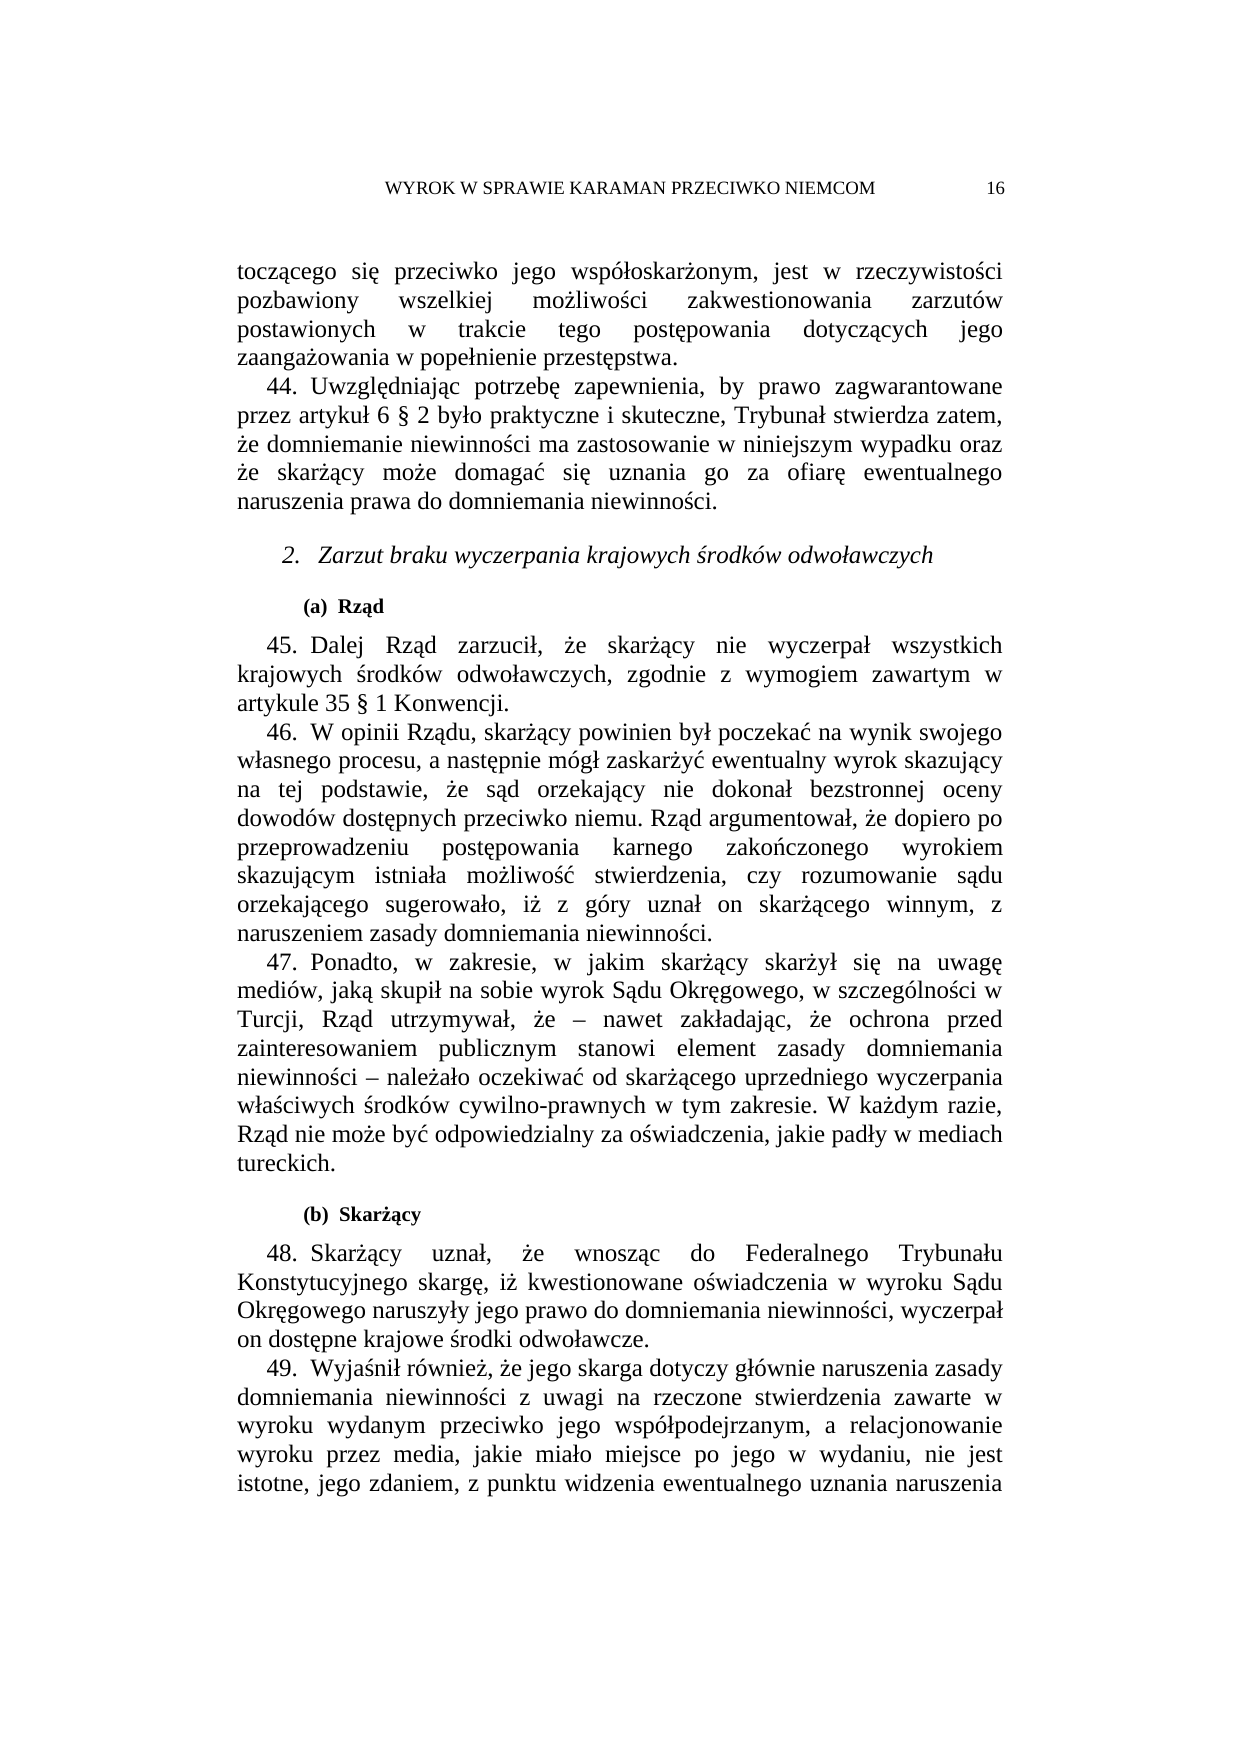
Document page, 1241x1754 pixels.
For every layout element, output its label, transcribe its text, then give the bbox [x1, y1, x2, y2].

subtitle (a) Rząd [303, 594, 1003, 618]
subtitle (b) Skarżący [303, 1202, 1003, 1226]
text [237, 1353, 1003, 1497]
subtitle 2. Zarzut braku wyczerpania krajowych środków odwoławczych [282, 540, 1003, 569]
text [237, 256, 1003, 371]
